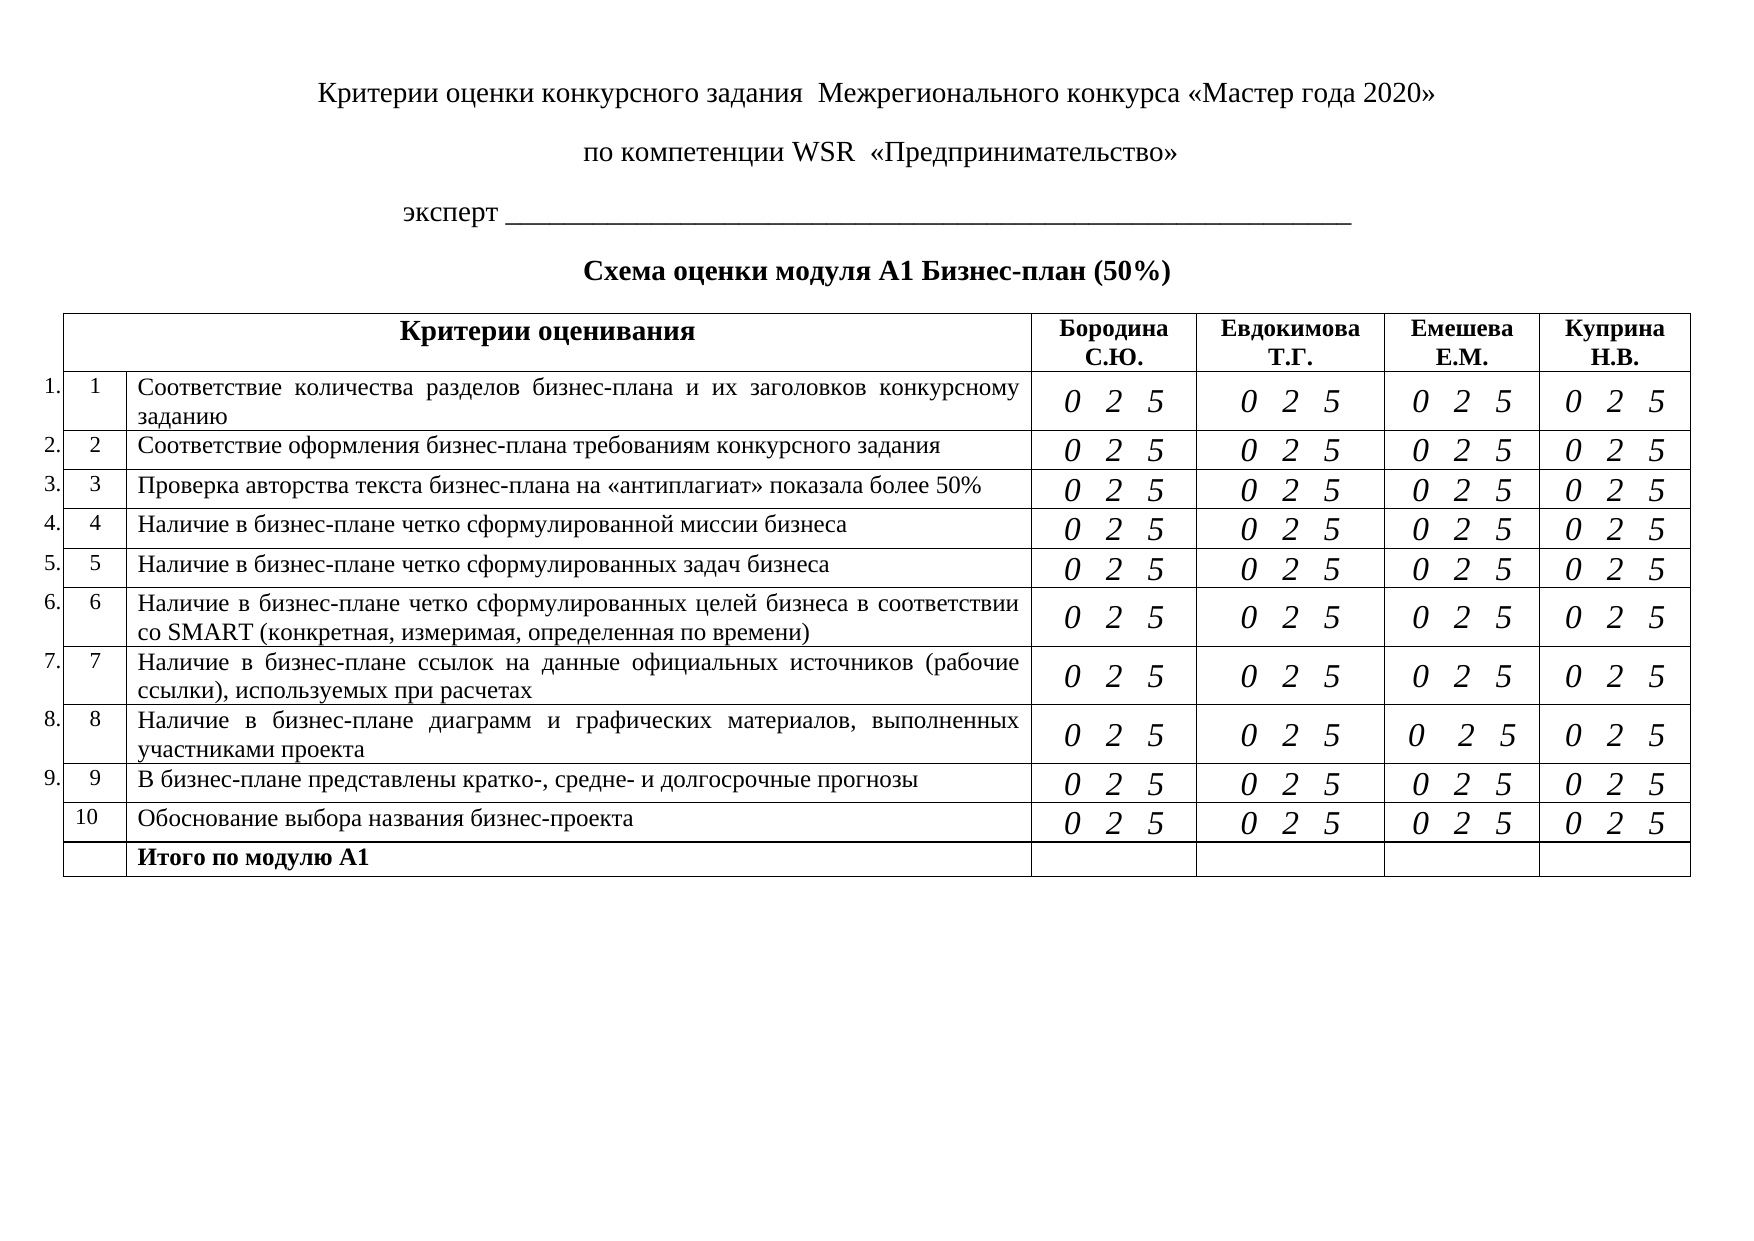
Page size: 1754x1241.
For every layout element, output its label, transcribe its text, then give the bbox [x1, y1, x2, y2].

table_cell 0 2 5 [1385, 647, 1539, 704]
table_cell 0 2 5 [1032, 705, 1196, 763]
table_header Емешева Е.М. [1385, 314, 1539, 371]
table_cell [1032, 843, 1196, 876]
table_cell 6 [64, 588, 126, 646]
table_cell В бизнес-плане представлены кратко-, средне- и долгосрочные прогнозы [127, 764, 1031, 802]
text эксперт __________________________________________________________ [75, 194, 1679, 227]
table_cell Обоснование выбора названия бизнес-проекта [127, 803, 1031, 841]
table_cell 0 2 5 [1032, 549, 1196, 587]
text Схема оценки модуля А1 Бизнес-план (50%) [75, 253, 1679, 287]
table_cell 0 2 5 [1540, 705, 1690, 763]
table_cell 0 2 5 [1197, 588, 1384, 646]
table_cell 0 2 5 [1197, 647, 1384, 704]
table_cell 9 [64, 764, 126, 802]
table_cell 10 [64, 803, 126, 841]
table_cell 0 2 5 [1385, 588, 1539, 646]
table_cell 0 2 5 [1540, 431, 1690, 469]
table_cell [64, 843, 126, 876]
table_cell 0 2 5 [1197, 764, 1384, 802]
table_cell [1197, 843, 1384, 876]
table_cell 0 2 5 [1540, 588, 1690, 646]
table_cell 0 2 5 [1540, 509, 1690, 548]
table_cell 4 [64, 509, 126, 548]
table_cell [1540, 843, 1690, 876]
table_cell 2 [64, 431, 126, 469]
table_cell Наличие в бизнес-плане четко сформулированной миссии бизнеса [127, 509, 1031, 548]
table_cell 0 2 5 [1540, 764, 1690, 802]
table_cell 0 2 5 [1032, 588, 1196, 646]
table_cell 0 2 5 [1032, 764, 1196, 802]
table_cell Наличие в бизнес-плане четко сформулированных целей бизнеса в соответствии со SMART (конкретная, измеримая, определенная по времени) [127, 588, 1031, 646]
table_cell 0 2 5 [1032, 372, 1196, 429]
text по компетенции WSR «Предпринимательство» [75, 134, 1679, 168]
table_cell 0 2 5 [1385, 803, 1539, 841]
table_cell Наличие в бизнес-плане ссылок на данные официальных источников (рабочие ссылки), используемых при расчетах [127, 647, 1031, 704]
table_cell 0 2 5 [1032, 647, 1196, 704]
table_cell Наличие в бизнес-плане диаграмм и графических материалов, выполненных участниками проекта [127, 705, 1031, 763]
table_cell 5 [64, 549, 126, 587]
table_cell 8 [64, 705, 126, 763]
table_cell 0 2 5 [1385, 705, 1539, 763]
table_cell Итого по модулю А1 [127, 843, 1031, 876]
table_cell 0 2 5 [1032, 509, 1196, 548]
table_header Куприна Н.В. [1540, 314, 1690, 371]
table_cell 0 2 5 [1197, 470, 1384, 508]
table_cell 0 2 5 [1197, 549, 1384, 587]
table_cell 0 2 5 [1032, 470, 1196, 508]
table_cell Проверка авторства текста бизнес-плана на «антиплагиат» показала более 50% [127, 470, 1031, 508]
table_cell Наличие в бизнес-плане четко сформулированных задач бизнеса [127, 549, 1031, 587]
table_cell 0 2 5 [1540, 549, 1690, 587]
table_cell 0 2 5 [1540, 803, 1690, 841]
table_cell 0 2 5 [1385, 549, 1539, 587]
table_cell 0 2 5 [1540, 372, 1690, 429]
table_cell 0 2 5 [1540, 470, 1690, 508]
table_cell 0 2 5 [1197, 705, 1384, 763]
table_cell 0 2 5 [1385, 372, 1539, 429]
table_header Евдокимова Т.Г. [1197, 314, 1384, 371]
text Критерии оценки конкурсного задания Межрегионального конкурса «Мастер года 2020» [75, 75, 1679, 108]
table_cell 0 2 5 [1197, 509, 1384, 548]
table_cell 7 [64, 647, 126, 704]
table_cell 1 [64, 372, 126, 429]
table_cell 0 2 5 [1385, 431, 1539, 469]
table_cell 0 2 5 [1032, 803, 1196, 841]
table_cell 0 2 5 [1385, 764, 1539, 802]
table_cell Соответствие оформления бизнес-плана требованиям конкурсного задания [127, 431, 1031, 469]
table_cell 0 2 5 [1197, 803, 1384, 841]
table_cell 0 2 5 [1385, 470, 1539, 508]
table_header Критерии оценивания [64, 314, 1031, 371]
table_cell 0 2 5 [1197, 372, 1384, 429]
table_cell 0 2 5 [1032, 431, 1196, 469]
table_cell Соответствие количества разделов бизнес-плана и их заголовков конкурсному заданию [127, 372, 1031, 429]
table_cell [1385, 843, 1539, 876]
table_cell 0 2 5 [1385, 509, 1539, 548]
table_cell 3 [64, 470, 126, 508]
table_cell 0 2 5 [1197, 431, 1384, 469]
table_header Бородина С.Ю. [1032, 314, 1196, 371]
table_cell 0 2 5 [1540, 647, 1690, 704]
